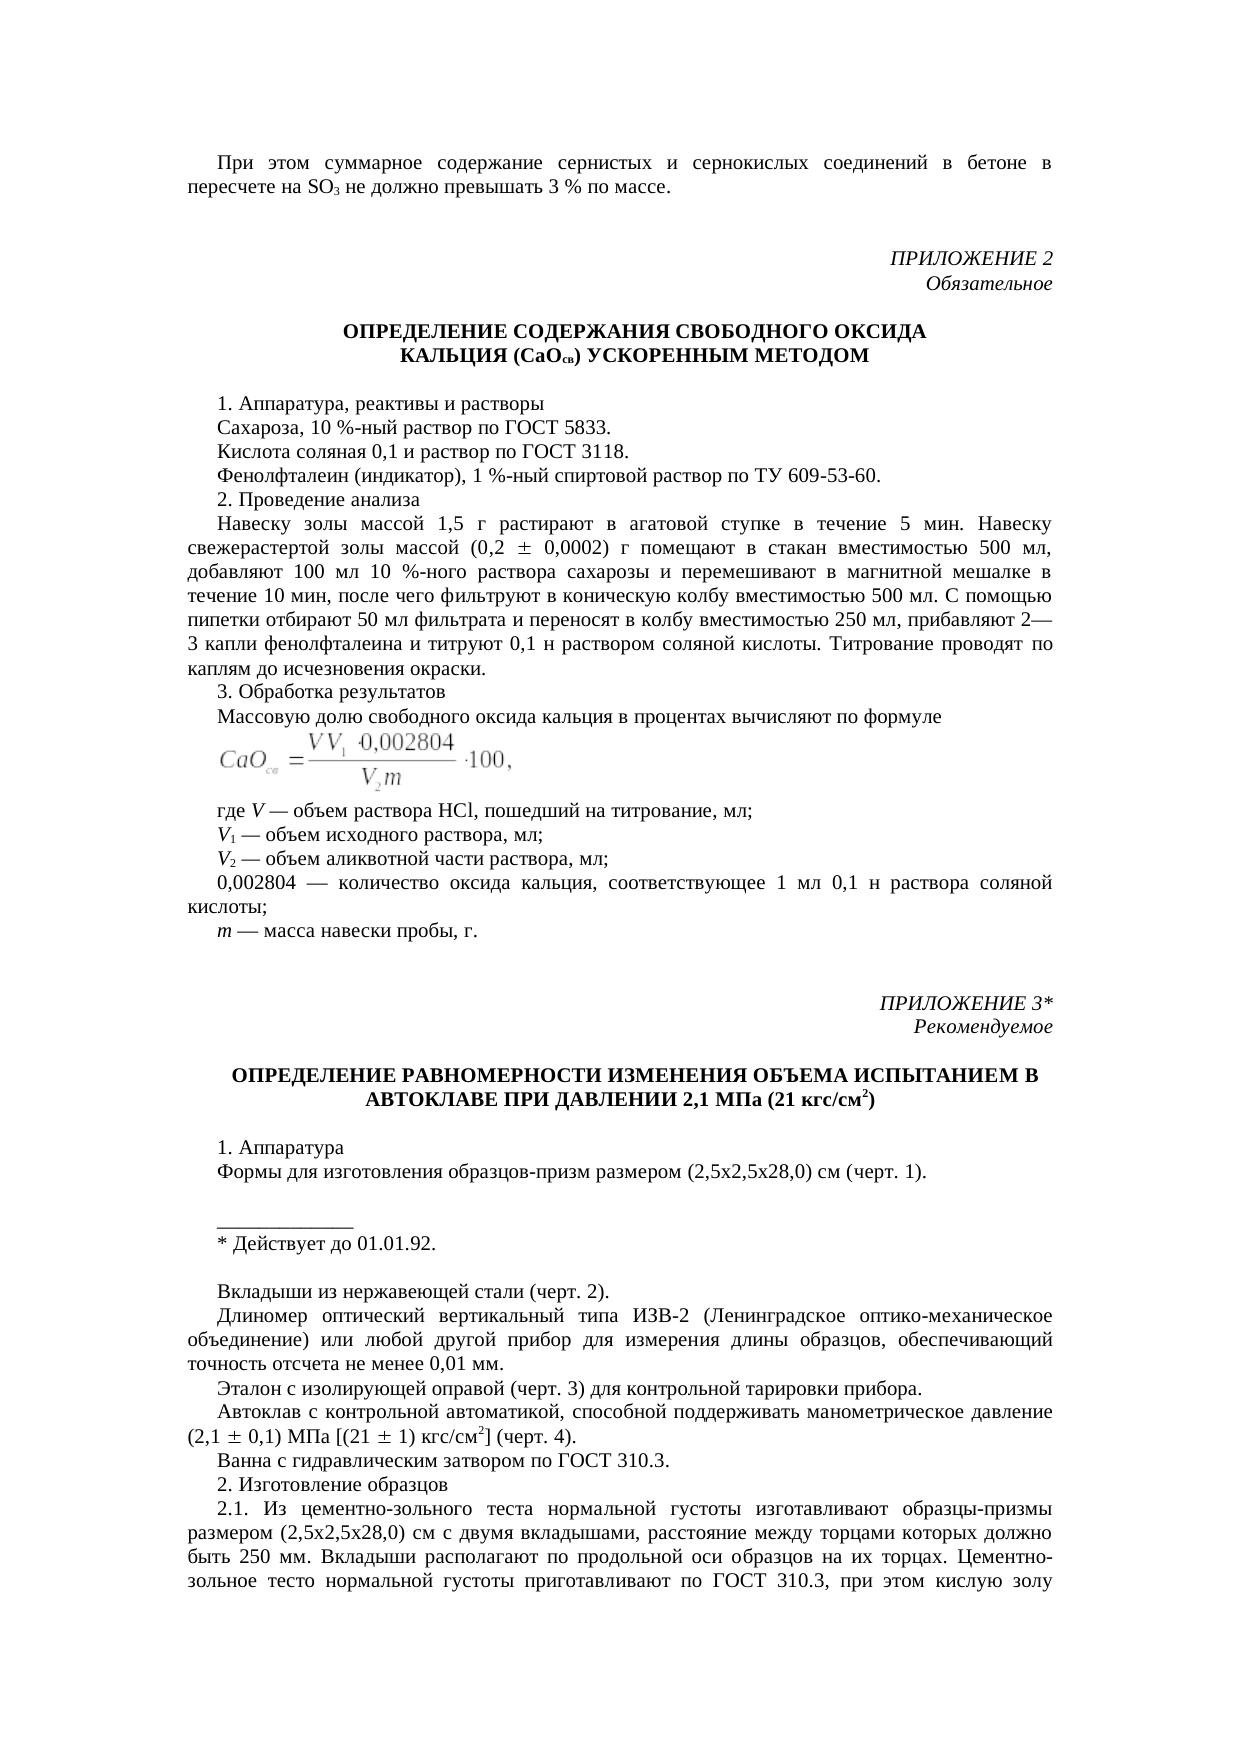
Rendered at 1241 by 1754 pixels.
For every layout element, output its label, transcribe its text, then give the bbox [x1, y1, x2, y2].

text ПРИЛОЖЕНИЕ 3* [187, 990, 1053, 1014]
text * Действует до 01.01.92. [187, 1231, 1053, 1255]
text 0,002804 — количество оксида кальция, соответствующее 1 мл 0,1 н раствора соляной кислоты; [187, 870, 1053, 918]
text V1 — объем исходного раствора, мл; [187, 822, 1053, 846]
text При этом суммарное содержание сернистых и сернокислых соединений в бетоне в пересчете на SO3 не должно превышать 3 % по массе. [187, 150, 1053, 198]
text V2 — объем аликвотной части раствора, мл; [187, 846, 1053, 870]
text Вкладыши из нержавеющей стали (черт. 2). [187, 1279, 1053, 1303]
text Фенолфталеин (индикатор), 1 %-ный спиртовой раствор по ТУ 609-53-60. [187, 463, 1053, 487]
text 2. Изготовление образцов [187, 1472, 1053, 1496]
text Обязательное [187, 270, 1053, 294]
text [187, 1496, 1053, 1592]
text _____________ [187, 1207, 1053, 1231]
text Автоклав с контрольной автоматикой, способной поддерживать манометрическое давление (2,1 0,1) МПа [(21 1) кгс/см2] (черт. 4). [187, 1399, 1053, 1447]
text КАЛЬЦИЯ (СаОсв) УСКОРЕННЫМ МЕТОДОМ [187, 342, 1053, 367]
text Рекомендуемое [187, 1014, 1053, 1038]
text Длиномер оптический вертикальный типа ИЗВ-2 (Ленинградское оптико-механическое объединение) или любой другой прибор для измерения длины образцов, обеспечивающий точность отсчета не менее 0,01 мм. [187, 1303, 1053, 1375]
text 1. Аппаратура [187, 1135, 1053, 1159]
text Ванна с гидравлическим затвором по ГОСТ 310.3. [187, 1447, 1053, 1472]
text т — масса навески пробы, г. [187, 918, 1053, 942]
text Навеску золы массой 1,5 г растирают в агатовой ступке в течение 5 мин. Навеску свежерастертой золы массой (0,2 0,0002) г помещают в стакан вместимостью 500 мл, добавляют 100 мл 10 %-ного раствора сахарозы и перемешивают в магнитной мешалке в течение 10 мин, после чего фильтруют в коническую колбу вместимостью 500 мл. С помощью пипетки отбирают 50 мл фильтрата и переносят в колбу вместимостью 250 мл, прибавляют 2—3 капли фенолфталеина и титруют 0,1 н раствором соляной кислоты. Титрование проводят по каплям до исчезновения окраски. [187, 511, 1053, 679]
text Кислота соляная 0,1 и раствор по ГОСТ 3118. [187, 439, 1053, 463]
text 2. Проведение анализа [187, 487, 1053, 511]
text Массовую долю свободного оксида кальция в процентах вычисляют по формуле [187, 703, 1053, 727]
text Эталон с изолирующей оправой (черт. 3) для контрольной тарировки прибора. [187, 1375, 1053, 1399]
text ПРИЛОЖЕНИЕ 2 [187, 246, 1053, 270]
text Формы для изготовления образцов-призм размером (2,5х2,5х28,0) см (черт. 1). [187, 1159, 1053, 1183]
text Сахароза, 10 %-ный раствор по ГОСТ 5833. [187, 415, 1053, 439]
text ОПРЕДЕЛЕНИЕ СОДЕРЖАНИЯ СВОБОДНОГО ОКСИДА [187, 318, 1053, 342]
text 1. Аппаратура, реактивы и растворы [187, 391, 1053, 415]
text 3. Обработка результатов [187, 679, 1053, 703]
text ОПРЕДЕЛЕНИЕ РАВНОМЕРНОСТИ ИЗМЕНЕНИЯ ОБЪЕМА ИСПЫТАНИЕМ В АВТОКЛАВЕ ПРИ ДАВЛЕНИИ 2,1 МПа (21 кгс/см2) [187, 1062, 1053, 1111]
text где V — объем раствора НСl, пошедший на титрование, мл; [187, 798, 1053, 822]
